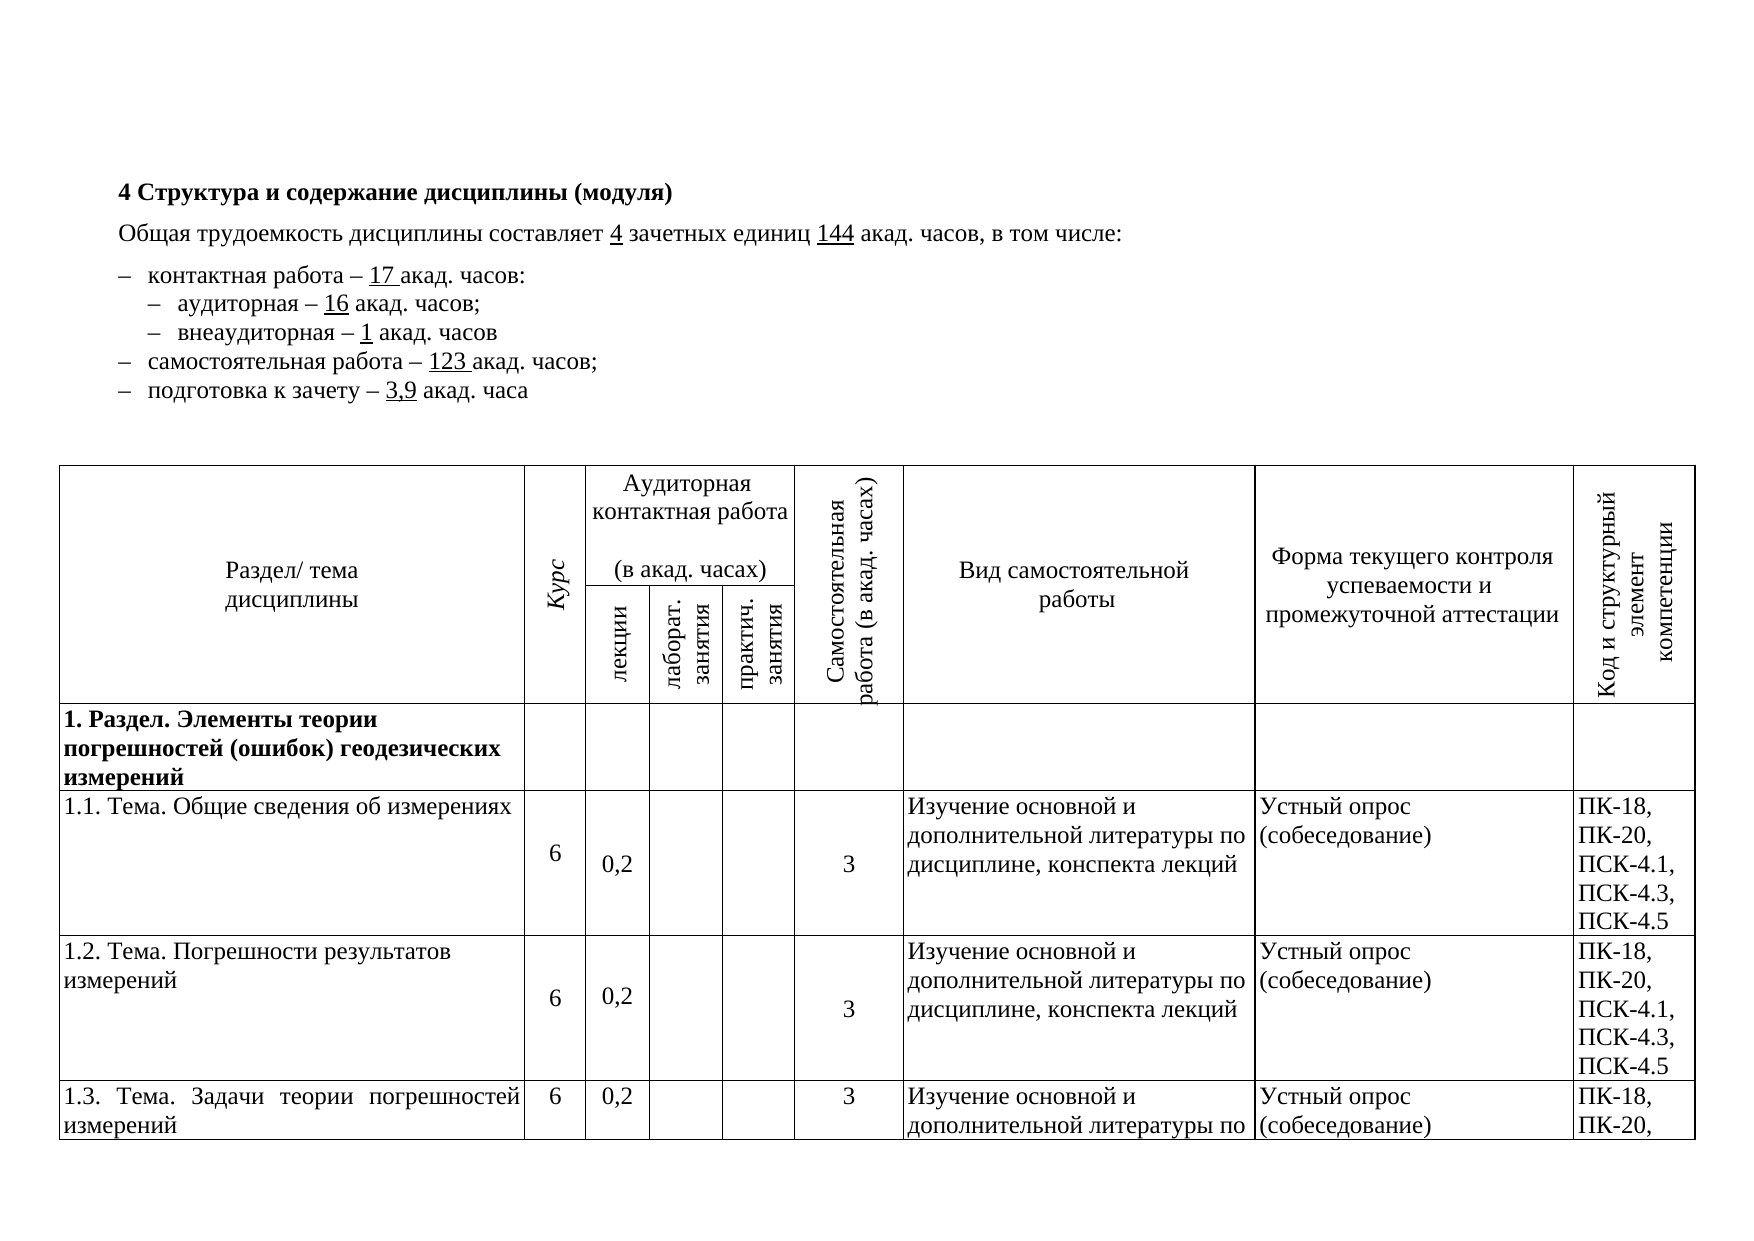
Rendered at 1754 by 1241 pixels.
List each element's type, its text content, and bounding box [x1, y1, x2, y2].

text – внеаудиторная – 1 акад. часов [59, 317, 1695, 346]
table_cell 0,2 [586, 1081, 649, 1138]
table_cell [723, 704, 794, 790]
table_cell [650, 936, 722, 1080]
table_cell [723, 791, 794, 935]
table_cell 3 [795, 1081, 903, 1138]
table_cell лаборат. занятия [650, 586, 722, 703]
table_cell 0,2 [586, 791, 649, 935]
table_cell 6 [525, 936, 585, 1080]
text Общая трудоемкость дисциплины составляет 4 зачетных единиц 144 акад. часов, в том числе: [59, 218, 1695, 247]
table_cell 3 [795, 936, 903, 1080]
table_cell [723, 936, 794, 1080]
table_header Форма текущего контроля успеваемости и промежуточной аттестации [1256, 466, 1573, 703]
table_cell 6 [525, 791, 585, 935]
text – контактная работа – 17 акад. часов: [59, 260, 1695, 288]
table_cell ПК-18, ПК-20, ПСК-4.1, ПСК-4.3, ПСК-4.5 [1574, 791, 1694, 935]
table_cell Устный опрос (собеседование) [1256, 1081, 1573, 1138]
table_cell [723, 1081, 794, 1138]
table_cell Устный опрос (собеседование) [1256, 791, 1573, 935]
table_cell Изучение основной и дополнительной литературы по дисциплине, конспекта лекций [904, 936, 1254, 1080]
text – аудиторная – 16 акад. часов; [59, 288, 1695, 317]
table_cell 0,2 [586, 936, 649, 1080]
table_cell практич. занятия [723, 586, 794, 703]
table_cell Изучение основной и дополнительной литературы по дисциплине, конспекта лекций [904, 791, 1254, 935]
table_header Аудиторная контактная работа (в акад. часах) [586, 466, 794, 585]
table_cell лекции [586, 586, 649, 703]
table_cell [1574, 704, 1694, 790]
table_cell [650, 791, 722, 935]
table_cell [1256, 704, 1573, 790]
table_cell Изучение основной и дополнительной литературы по дисциплине, конспекта лекций [904, 1081, 1254, 1138]
table_header Курс [525, 466, 585, 703]
table_cell ПК-18, ПК-20, ПСК-4.1, ПСК-4.3, ПСК-4.5 [1574, 1081, 1694, 1138]
table_cell 3 [795, 791, 903, 935]
text – самостоятельная работа – 123 акад. часов; [59, 346, 1695, 375]
table_cell [650, 704, 722, 790]
text – подготовка к зачету – 3,9 акад. часа [59, 375, 1695, 403]
table_cell [904, 704, 1254, 790]
table_cell Устный опрос (собеседование) [1256, 936, 1573, 1080]
table_cell 1.2. Тема. Погрешности результатов измерений [60, 936, 524, 1080]
table_header Вид самостоятельной работы [904, 466, 1254, 703]
table_cell [650, 1081, 722, 1138]
table_cell [525, 704, 585, 790]
table_cell 1.1. Тема. Общие сведения об измерениях [60, 791, 524, 935]
table_header Самостоятельная работа (в акад. часах) [795, 466, 903, 703]
table_header Код и структурный элемент компетенции [1574, 466, 1694, 703]
table_cell ПК-18, ПК-20, ПСК-4.1, ПСК-4.3, ПСК-4.5 [1574, 936, 1694, 1080]
table_cell [795, 704, 903, 790]
subtitle 4 Структура и содержание дисциплины (модуля) [118, 177, 1695, 206]
table_cell [586, 704, 649, 790]
table_header Раздел/ тема дисциплины [60, 466, 524, 703]
table_cell 1. Раздел. Элементы теории погрешностей (ошибок) геодезических измерений [60, 704, 524, 790]
table_cell 1.3. Тема. Задачи теории погрешностей измерений [60, 1081, 524, 1138]
table_cell 6 [525, 1081, 585, 1138]
